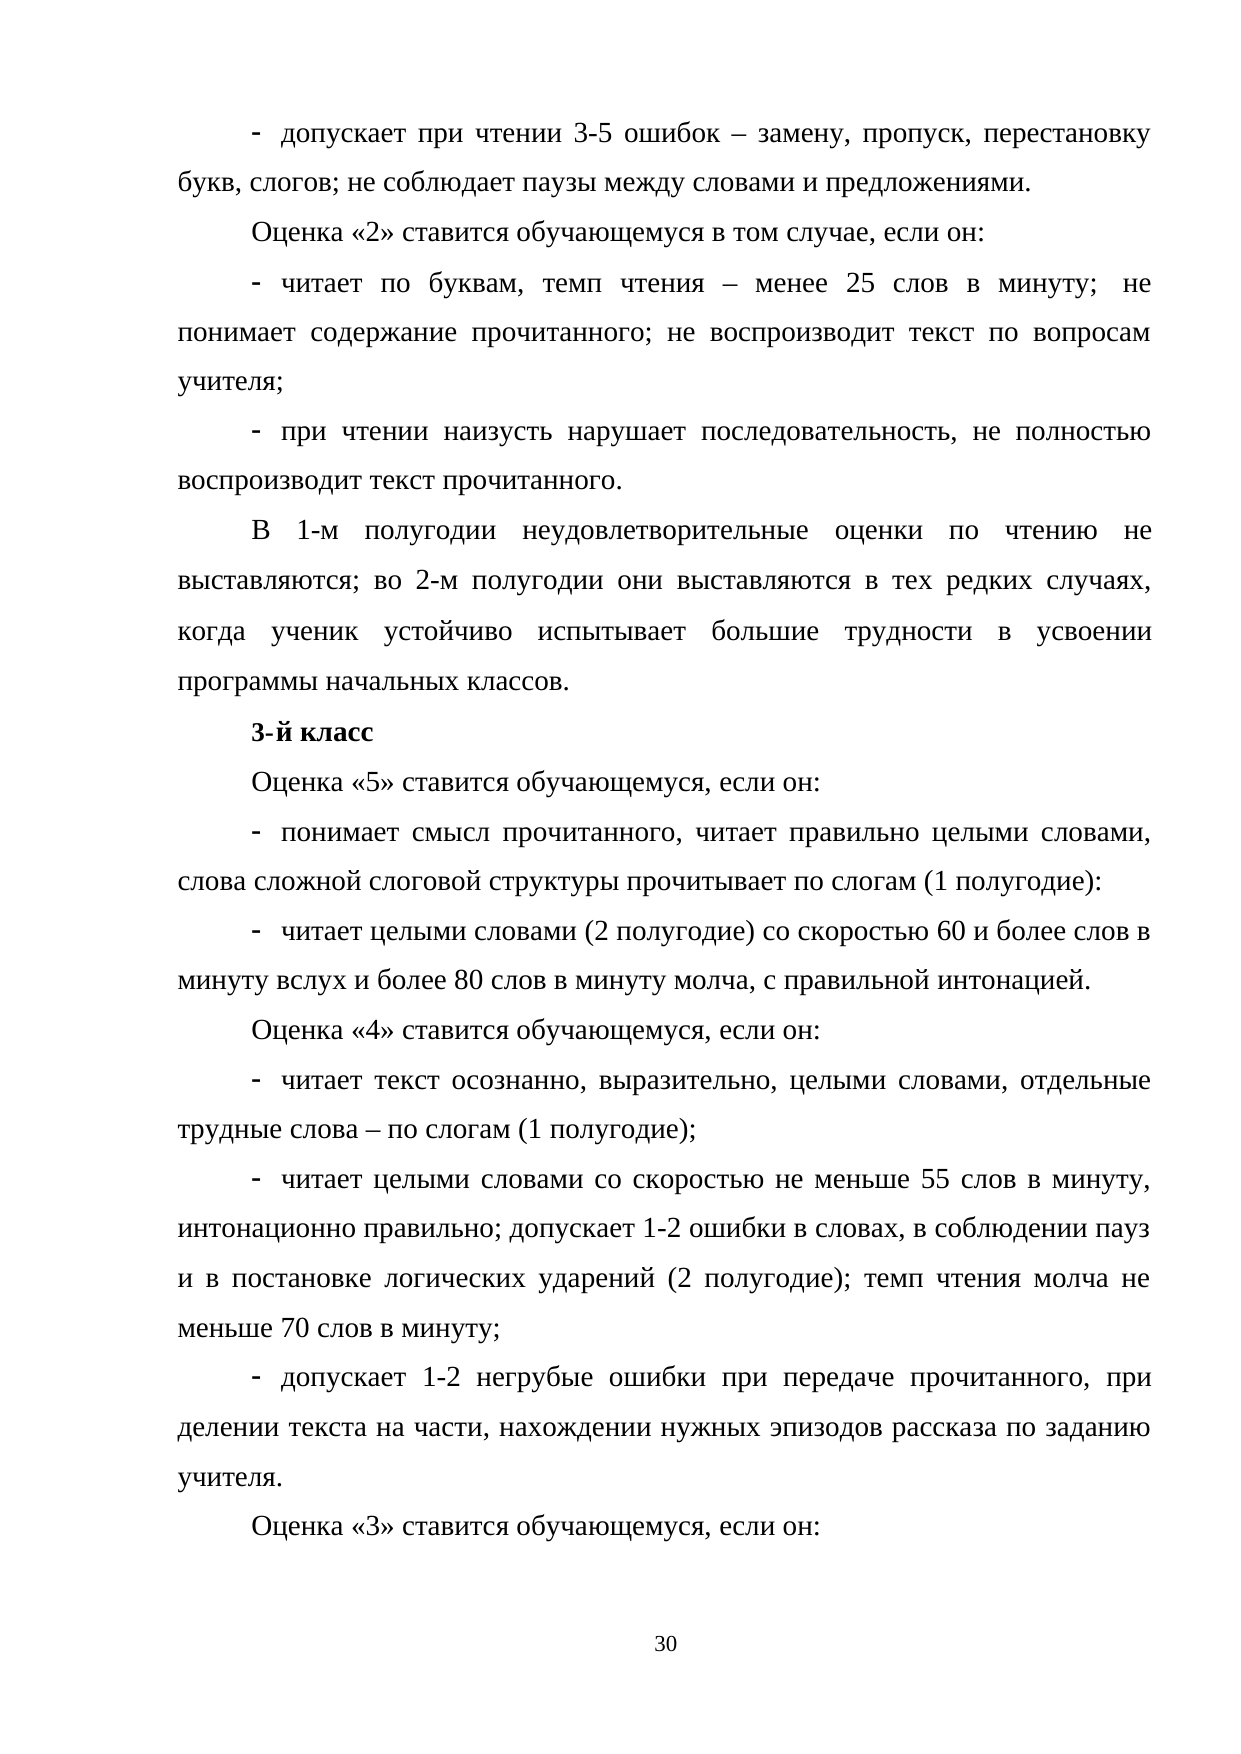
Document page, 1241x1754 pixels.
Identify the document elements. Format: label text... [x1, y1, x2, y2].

text Оценка «5» ставится обучающемуся, если он: [251, 764, 1209, 797]
list допускает 1-2 негрубые ошибки при передаче прочитанного, при делении текста на части, нахождении нужных эпизодов рассказа по заданию учителя. [177, 1359, 1152, 1492]
list читает по буквам, темп чтения – менее 25 слов в минуту; не понимает содержание прочитанного; не воспроизводит текст по вопросам учителя; [177, 265, 1152, 397]
list при чтении наизусть нарушает последовательность, не полностью воспроизводит текст прочитанного. [177, 413, 1151, 496]
list читает текст осознанно, выразительно, целыми словами, отдельные трудные слова – по слогам (1 полугодие); [177, 1062, 1152, 1144]
list допускает при чтении 3-5 ошибок – замену, пропуск, перестановку букв, слогов; не соблюдает паузы между словами и предложениями. [177, 115, 1152, 198]
text Оценка «2» ставится обучающемуся в том случае, если он: [251, 214, 1209, 248]
text Оценка «4» ставится обучающемуся, если он: [251, 1012, 1209, 1046]
list читает целыми словами со скоростью не меньше 55 слов в минуту, интонационно правильно; допускает 1-2 ошибки в словах, в соблюдении пауз и в постановке логических ударений (2 полугодие); темп чтения молча не меньше 70 слов в минуту; [177, 1161, 1151, 1343]
list читает целыми словами (2 полугодие) со скоростью 60 и более слов в минуту вслух и более 80 слов в минуту молча, с правильной интонацией. [177, 913, 1152, 995]
text Оценка «3» ставится обучающемуся, если он: [251, 1508, 1209, 1542]
list понимает смысл прочитанного, читает правильно целыми словами, слова сложной слоговой структуры прочитывает по слогам (1 полугодие): [177, 814, 1152, 897]
text В 1-м полугодии неудовлетворительные оценки по чтению не выставляются; во 2-м полугодии они выставляются в тех редких случаях, когда ученик устойчиво испытывает большие трудности в усвоении программы начальных классов. [177, 512, 1152, 697]
subtitle й класс [251, 714, 1209, 747]
